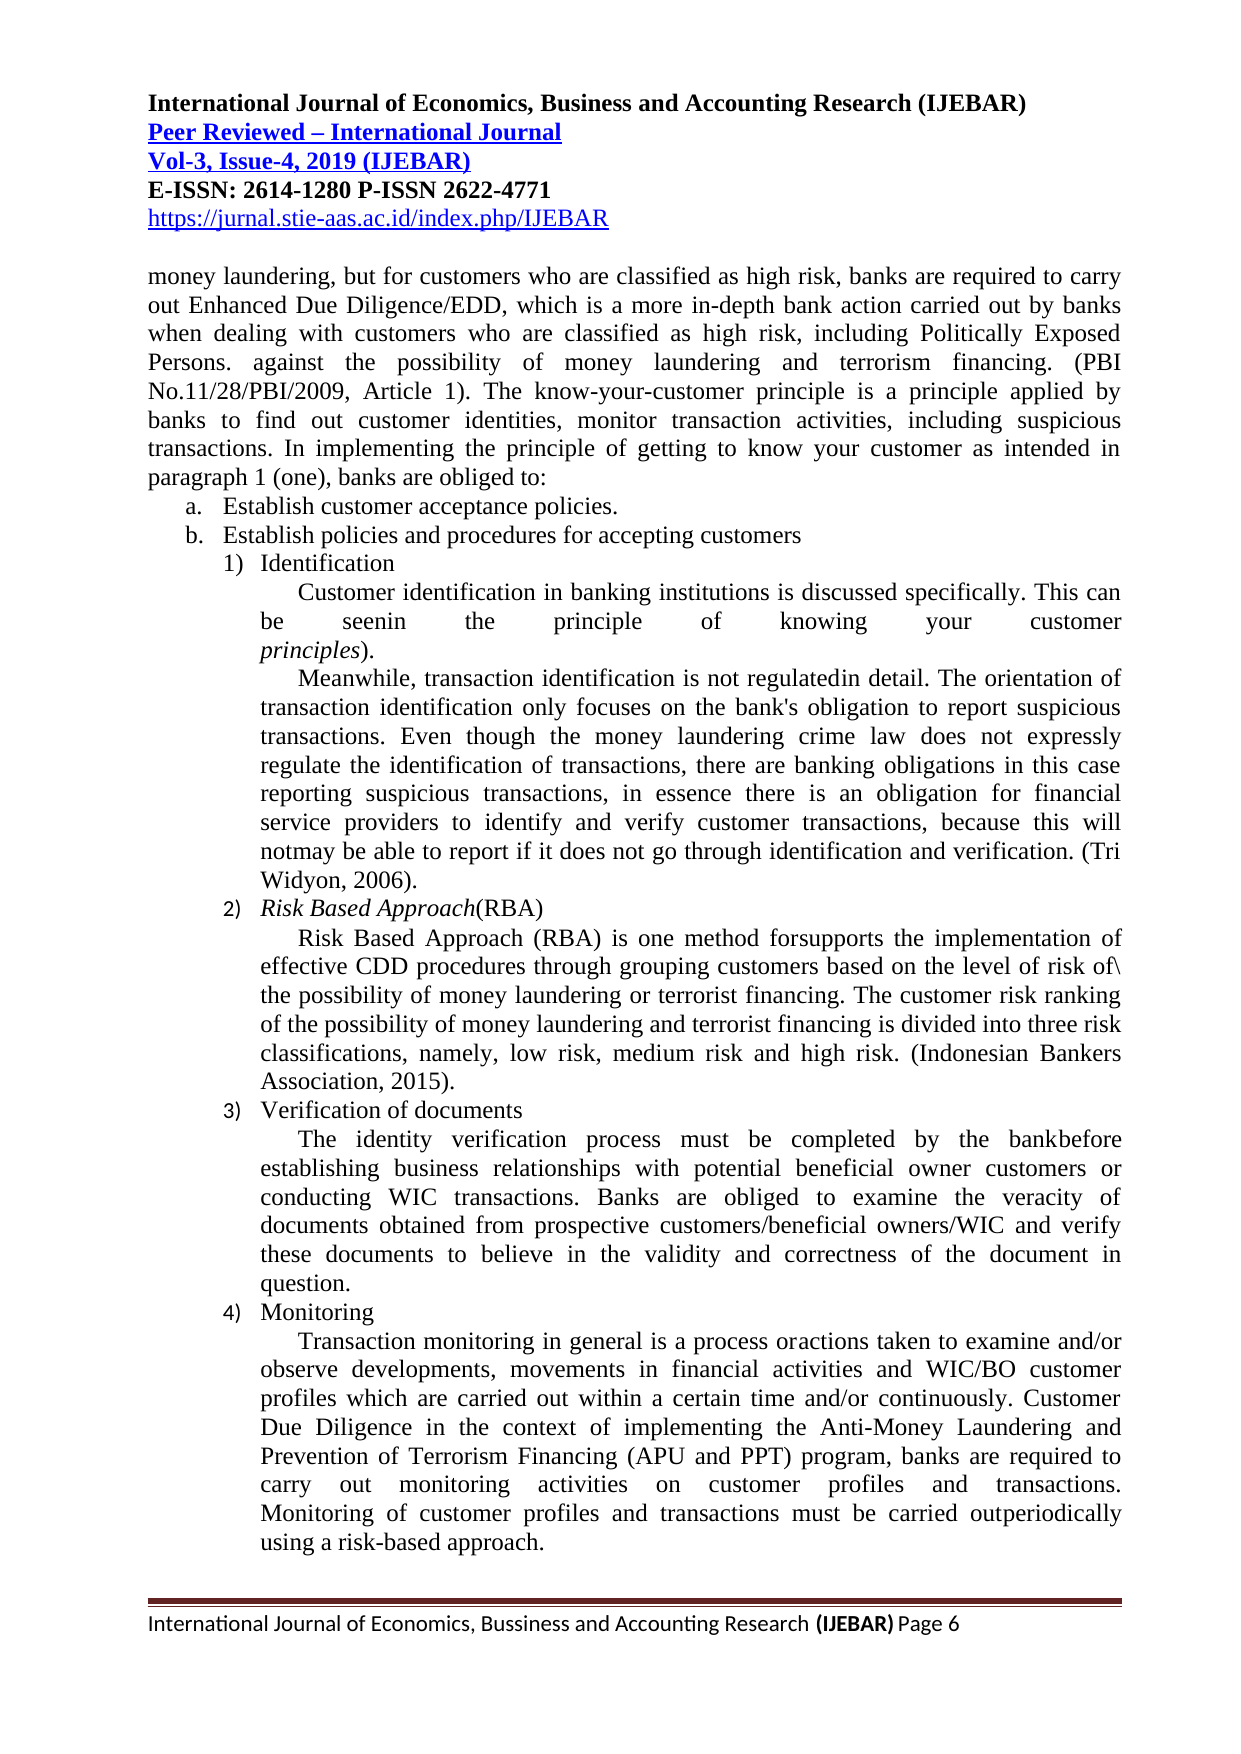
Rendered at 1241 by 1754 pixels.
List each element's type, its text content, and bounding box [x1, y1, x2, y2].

list Identification [223, 548, 1122, 577]
list Verification of documents [223, 1095, 1122, 1124]
list Customer identification in banking institutions is discussed specifically. This can be seenin the principle of knowing your customer principles). [260, 577, 1122, 663]
list Meanwhile, transaction identification is not regulatedin detail. The orientation of transaction identification only focuses on the bank's obligation to report suspicious transactions. Even though the money laundering crime law does not expressly regulate the identification of transactions, there are banking obligations in this case reporting suspicious transactions, in essence there is an obligation for financial service providers to identify and verify customer transactions, because this will notmay be able to report if it does not go through identification and verification. (Tri Widyon, 2006). [260, 663, 1122, 893]
list Risk Based Approach(RBA) [223, 893, 1122, 923]
list Monitoring [223, 1297, 1122, 1326]
list Establish policies and procedures for accepting customers [185, 520, 1122, 548]
list Risk Based Approach (RBA) is one method forsupports the implementation of effective CDD procedures through grouping customers based on the level of risk of\ the possibility of money laundering or terrorist financing. The customer risk ranking of the possibility of money laundering and terrorist financing is divided into three risk classifications, namely, low risk, medium risk and high risk. (Indonesian Bankers Association, 2015). [260, 923, 1122, 1095]
list Transaction monitoring in general is a process oractions taken to examine and/or observe developments, movements in financial activities and WIC/BO customer profiles which are carried out within a certain time and/or continuously. Customer Due Diligence in the context of implementing the Anti-Money Laundering and Prevention of Terrorism Financing (APU and PPT) program, banks are required to carry out monitoring activities on customer profiles and transactions. Monitoring of customer profiles and transactions must be carried outperiodically using a risk-based approach. [260, 1326, 1122, 1556]
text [148, 261, 1122, 491]
list Establish customer acceptance policies. [185, 491, 1122, 520]
list The identity verification process must be completed by the bankbefore establishing business relationships with potential beneficial owner customers or conducting WIC transactions. Banks are obliged to examine the veracity of documents obtained from prospective customers/beneficial owners/WIC and verify these documents to believe in the validity and correctness of the document in question. [260, 1124, 1122, 1297]
